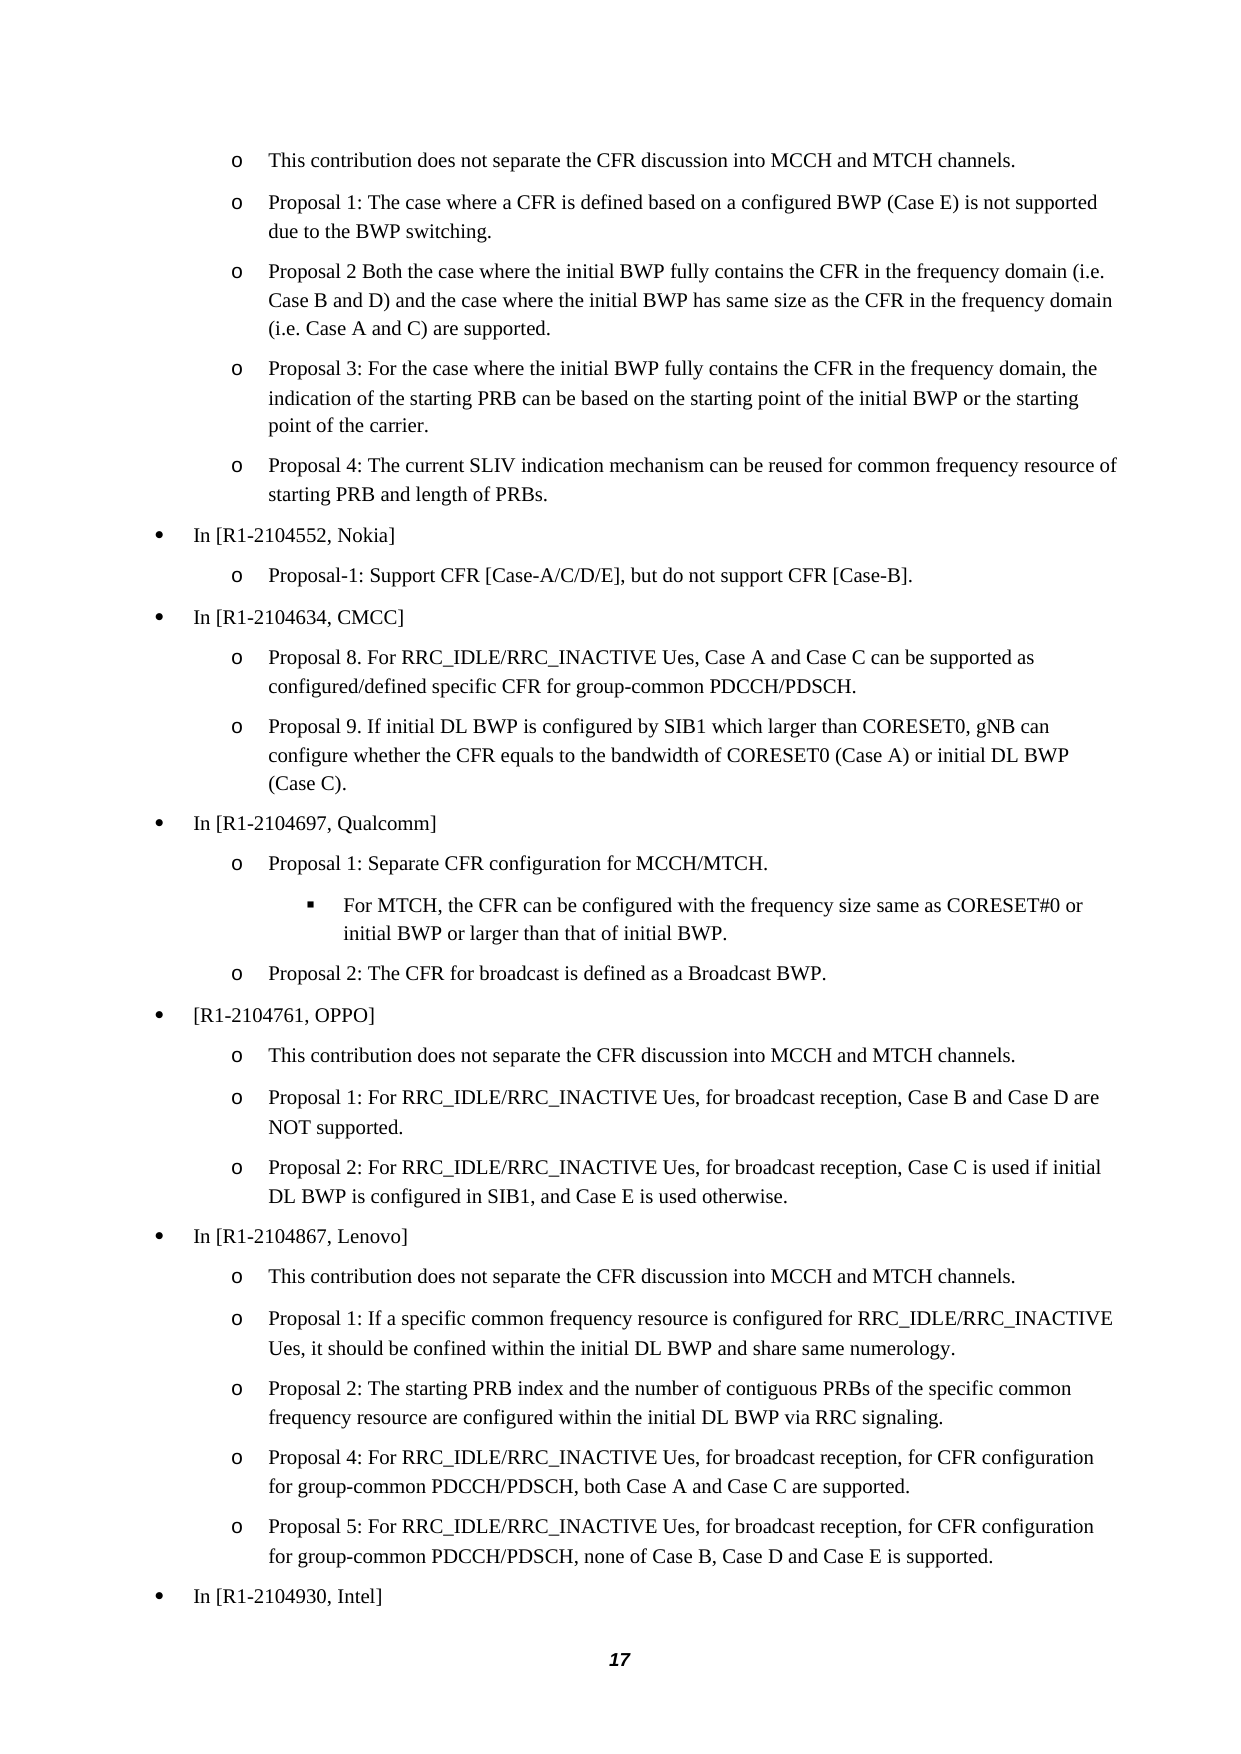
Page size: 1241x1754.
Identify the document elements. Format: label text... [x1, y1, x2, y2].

list This contribution does not separate the CFR discussion into MCCH and MTCH channels. [231, 1043, 1122, 1069]
list Proposal 2: The CFR for broadcast is defined as a Broadcast BWP. [231, 961, 1122, 987]
list Proposal 5: For RRC_IDLE/RRC_INACTIVE Ues, for broadcast reception, for CFR configuration for group-common PDCCH/PDSCH, none of Case B, Case D and Case E is supported. [231, 1514, 1122, 1568]
list In [R1-2104930, Intel] [156, 1584, 1122, 1608]
list Proposal-1: Support CFR [Case-A/C/D/E], but do not support CFR [Case-B]. [231, 563, 1122, 588]
list This contribution does not separate the CFR discussion into MCCH and MTCH channels. [231, 148, 1122, 173]
list Proposal 3: For the case where the initial BWP fully contains the CFR in the frequency domain, the indication of the starting PRB can be based on the starting point of the initial BWP or the starting point of the carrier. [231, 356, 1122, 437]
list In [R1-2104867, Lenovo] [156, 1224, 1122, 1248]
list Proposal 1: If a specific common frequency resource is configured for RRC_IDLE/RRC_INACTIVE Ues, it should be confined within the initial DL BWP and share same numerology. [231, 1306, 1122, 1359]
list For MTCH, the CFR can be configured with the frequency size same as CORESET#0 or initial BWP or larger than that of initial BWP. [306, 893, 1122, 945]
list This contribution does not separate the CFR discussion into MCCH and MTCH channels. [231, 1264, 1122, 1290]
list Proposal 1: Separate CFR configuration for MCCH/MTCH. [231, 851, 1122, 877]
list In [R1-2104634, CMCC] [156, 605, 1122, 629]
list In [R1-2104552, Nokia] [156, 522, 1122, 547]
list Proposal 1: The case where a CFR is defined based on a configured BWP (Case E) is not supported due to the BWP switching. [231, 190, 1122, 243]
list Proposal 9. If initial DL BWP is configured by SIB1 which larger than CORESET0, gNB can configure whether the CFR equals to the bandwidth of CORESET0 (Case A) or initial DL BWP (Case C). [231, 714, 1122, 795]
list Proposal 4: The current SLIV indication mechanism can be reused for common frequency resource of starting PRB and length of PRBs. [231, 453, 1122, 506]
list Proposal 4: For RRC_IDLE/RRC_INACTIVE Ues, for broadcast reception, for CFR configuration for group-common PDCCH/PDSCH, both Case A and Case C are supported. [231, 1445, 1122, 1498]
list Proposal 2: The starting PRB index and the number of contiguous PRBs of the specific common frequency resource are configured within the initial DL BWP via RRC signaling. [231, 1376, 1122, 1429]
list Proposal 8. For RRC_IDLE/RRC_INACTIVE Ues, Case A and Case C can be supported as configured/defined specific CFR for group-common PDCCH/PDSCH. [231, 645, 1122, 698]
list In [R1-2104697, Qualcomm] [156, 811, 1122, 835]
list Proposal 2 Both the case where the initial BWP fully contains the CFR in the frequency domain (i.e. Case B and D) and the case where the initial BWP has same size as the CFR in the frequency domain (i.e. Case A and C) are supported. [231, 259, 1122, 340]
list [R1-2104761, OPPO] [156, 1003, 1122, 1027]
list Proposal 1: For RRC_IDLE/RRC_INACTIVE Ues, for broadcast reception, Case B and Case D are NOT supported. [231, 1085, 1122, 1139]
list Proposal 2: For RRC_IDLE/RRC_INACTIVE Ues, for broadcast reception, Case C is used if initial DL BWP is configured in SIB1, and Case E is used otherwise. [231, 1155, 1122, 1208]
